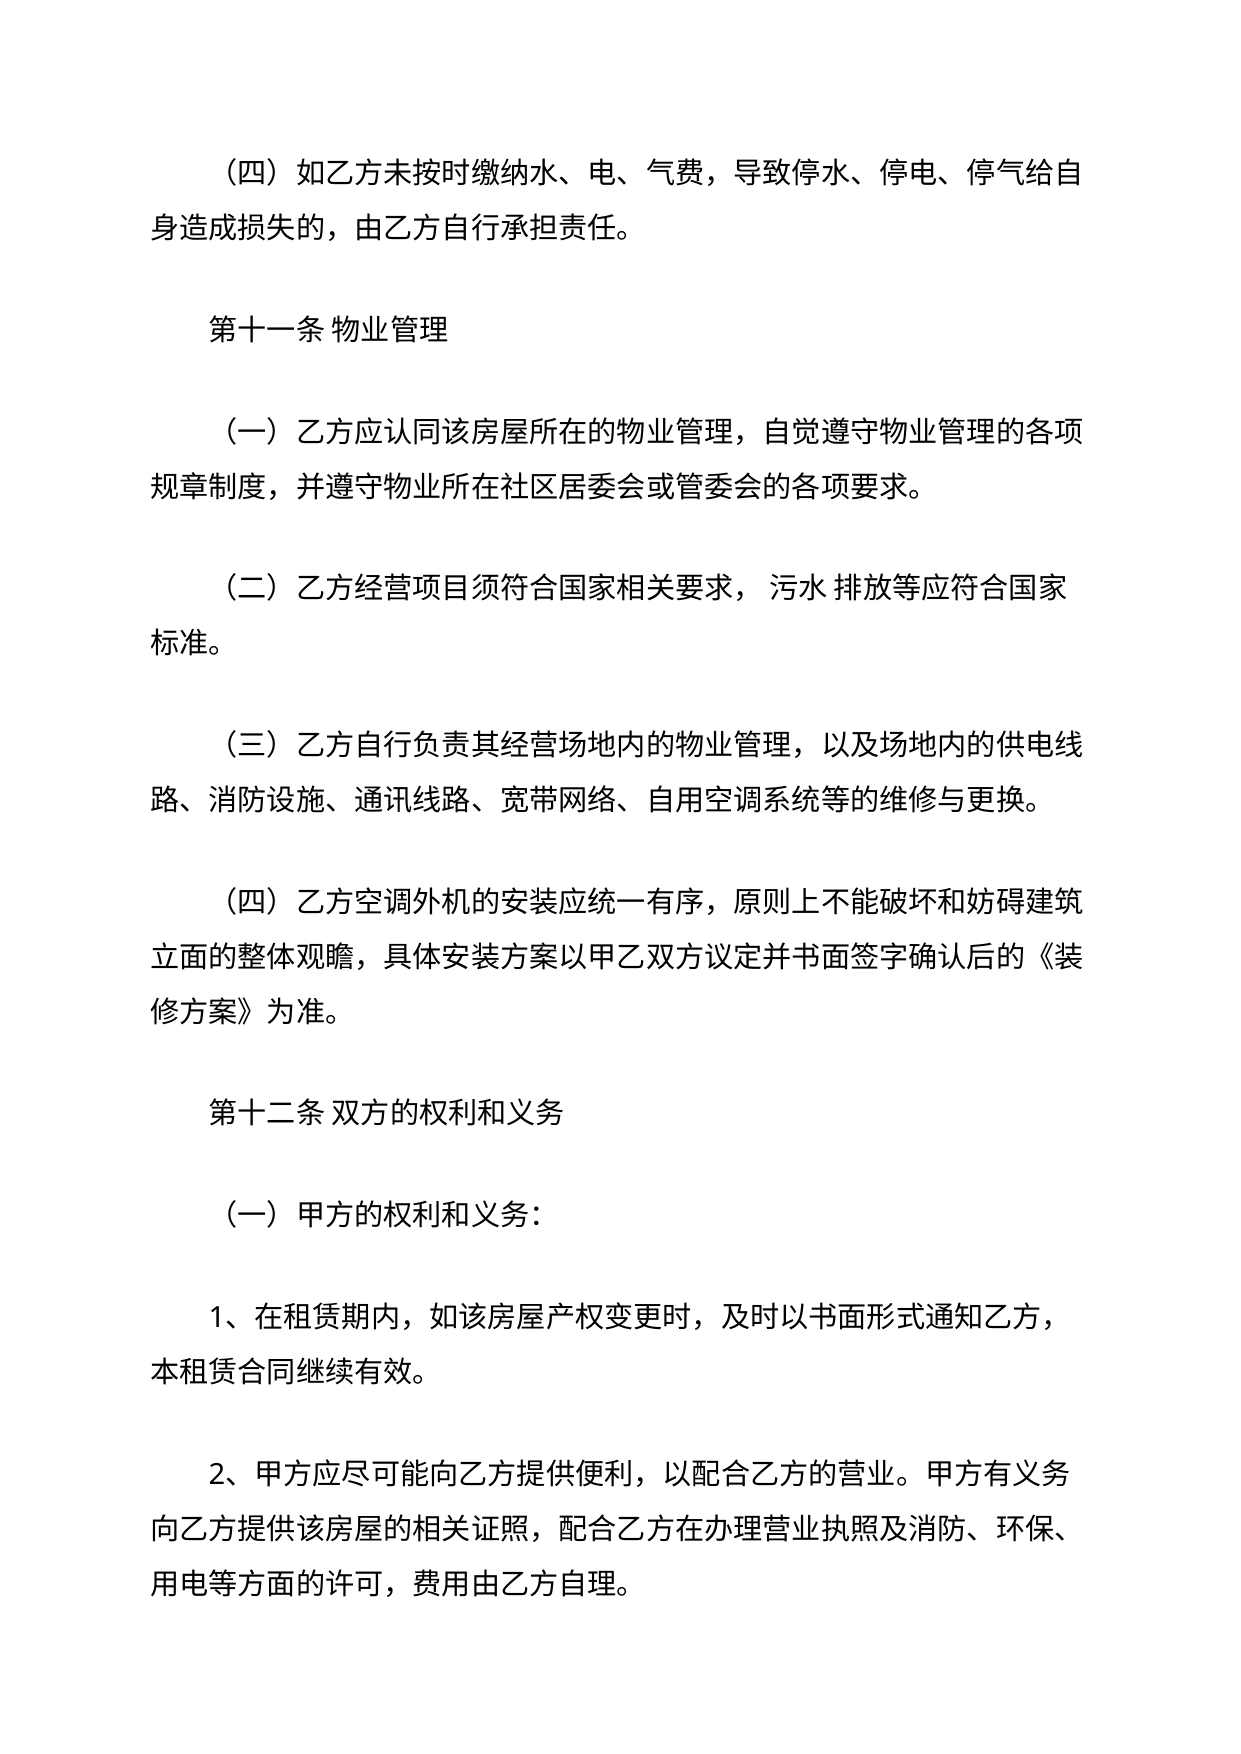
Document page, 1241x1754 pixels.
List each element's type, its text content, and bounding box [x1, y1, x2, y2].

text 第十二条 双方的权利和义务 [150, 1090, 1090, 1132]
text （四）乙方空调外机的安装应统一有序，原则上不能破坏和妨碍建筑立面的整体观瞻，具体安装方案以甲乙双方议定并书面签字确认后的《装修方案》为准。 [150, 878, 1090, 1031]
text （四）如乙方未按时缴纳水、电、气费，导致停水、停电、停气给自身造成损失的，由乙方自行承担责任。 [150, 150, 1090, 247]
text （一）乙方应认同该房屋所在的物业管理，自觉遵守物业管理的各项规章制度，并遵守物业所在社区居委会或管委会的各项要求。 [150, 408, 1090, 506]
text 2、甲方应尽可能向乙方提供便利，以配合乙方的营业。甲方有义务向乙方提供该房屋的相关证照，配合乙方在办理营业执照及消防、环保、用电等方面的许可，费用由乙方自理。 [150, 1450, 1090, 1602]
text （三）乙方自行负责其经营场地内的物业管理，以及场地内的供电线路、消防设施、通讯线路、宽带网络、自用空调系统等的维修与更换。 [150, 722, 1090, 819]
text （二）乙方经营项目须符合国家相关要求， 污水 排放等应符合国家标准。 [150, 565, 1090, 662]
text 第十一条 物业管理 [150, 307, 1090, 349]
text 1、在租赁期内，如该房屋产权变更时，及时以书面形式通知乙方，本租赁合同继续有效。 [150, 1293, 1090, 1391]
text （一）甲方的权利和义务： [150, 1192, 1090, 1234]
